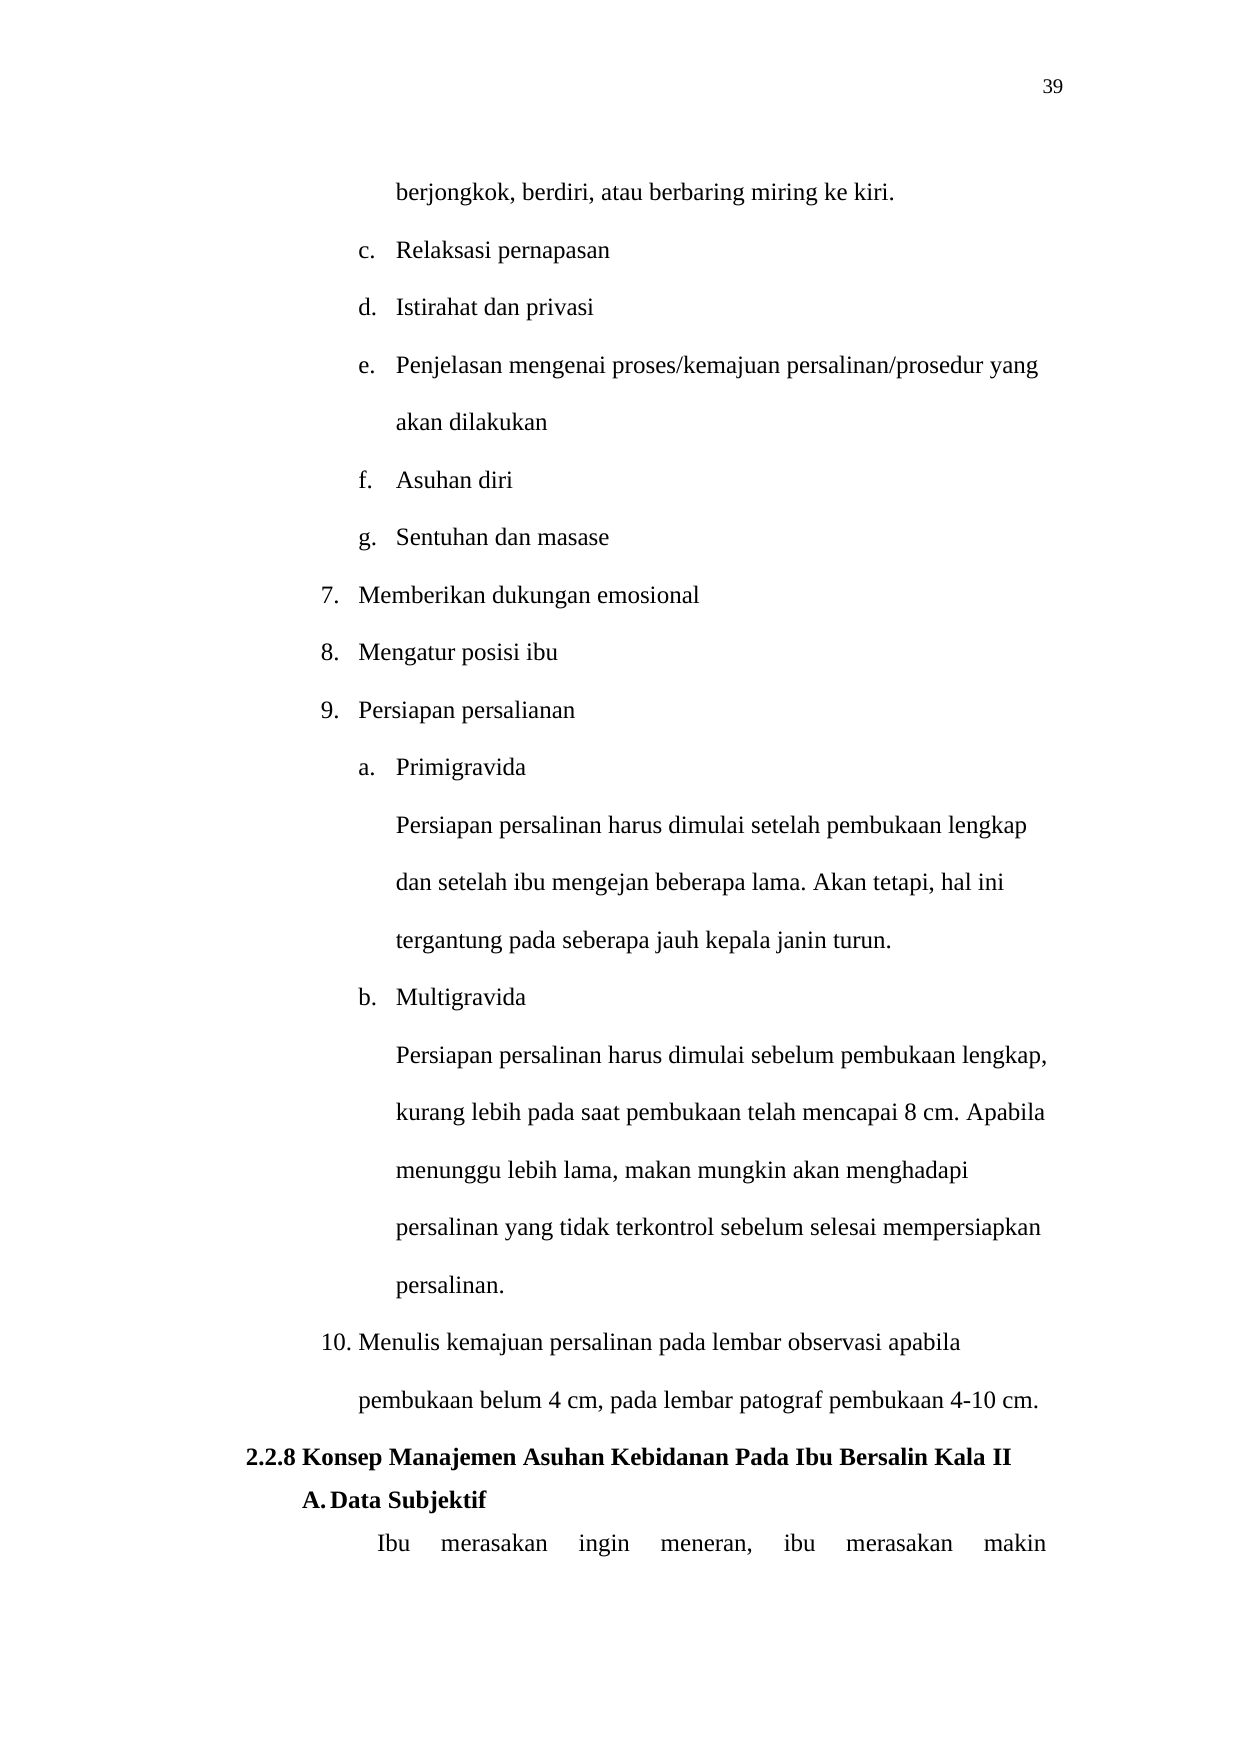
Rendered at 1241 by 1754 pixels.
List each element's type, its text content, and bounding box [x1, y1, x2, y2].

list Penjelasan mengenai proses/kemajuan persalinan/prosedur yang akan dilakukan [358, 350, 1063, 436]
subtitle Konsep Manajemen Asuhan Kebidanan Pada Ibu Bersalin Kala II [246, 1442, 1063, 1471]
text Persiapan persalinan harus dimulai sebelum pembukaan lengkap, kurang lebih pada saat pembukaan telah mencapai 8 cm. Apabila menunggu lebih lama, makan mungkin akan menghadapi persalinan yang tidak terkontrol sebelum selesai mempersiapkan persalinan. [396, 1040, 1063, 1298]
list Data Subjektif [302, 1485, 1063, 1514]
list Relaksasi pernapasan [358, 235, 1063, 263]
list Sentuhan dan masase [358, 522, 1063, 551]
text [330, 1528, 1047, 1557]
list Memberikan dukungan emosional [321, 580, 1063, 608]
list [358, 177, 1063, 206]
text Persiapan persalinan harus dimulai setelah pembukaan lengkap dan setelah ibu mengejan beberapa lama. Akan tetapi, hal ini tergantung pada seberapa jauh kepala janin turun. [396, 810, 1063, 953]
list Mengatur posisi ibu [321, 637, 1063, 666]
list Primigravida [358, 752, 1063, 781]
list Istirahat dan privasi [358, 292, 1063, 321]
list Menulis kemajuan persalinan pada lembar observasi apabila pembukaan belum 4 cm, pada lembar patograf pembukaan 4-10 cm. [321, 1327, 1063, 1413]
list Multigravida [358, 982, 1063, 1011]
list Asuhan diri [358, 465, 1063, 493]
list Persiapan persalianan [321, 695, 1063, 723]
